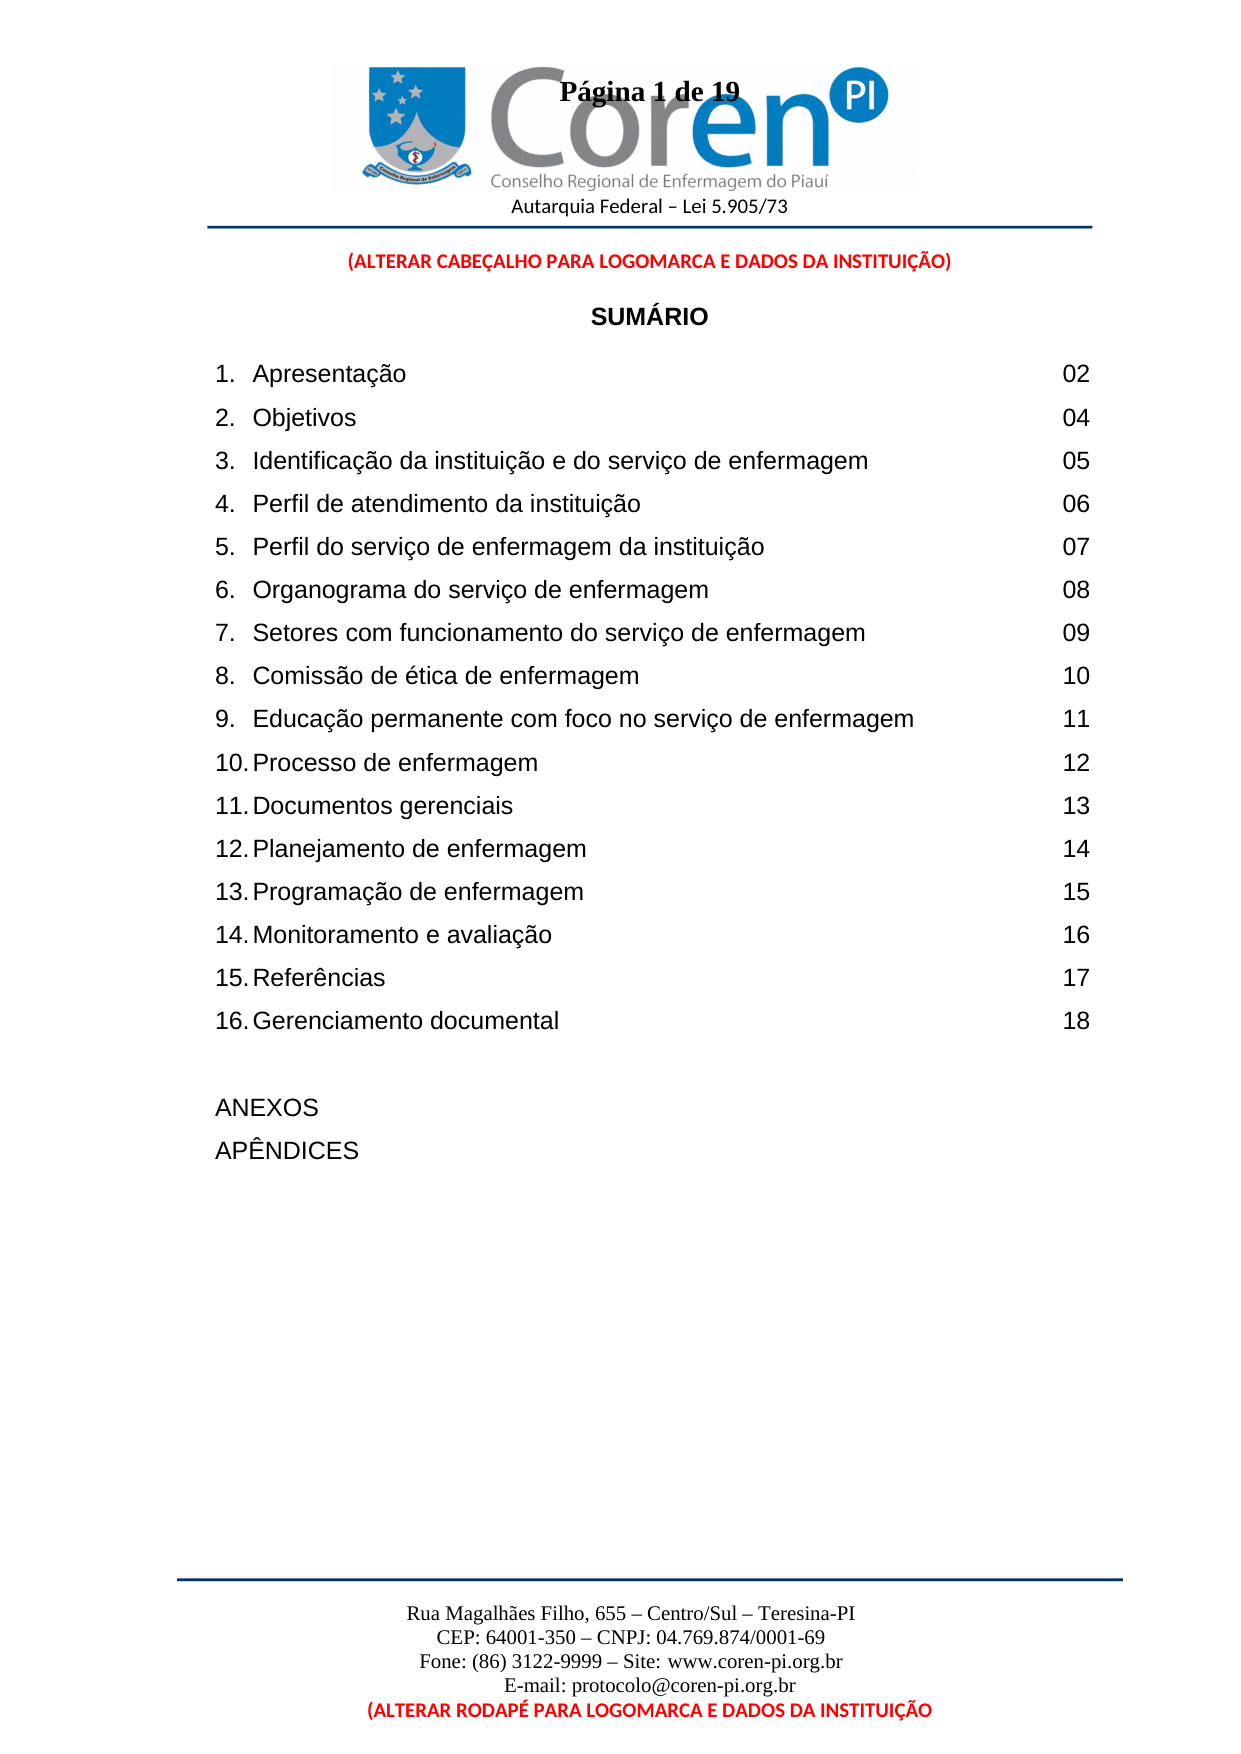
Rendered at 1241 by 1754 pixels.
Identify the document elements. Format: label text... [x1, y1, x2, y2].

list Gerenciamento documental 18 [215, 1006, 1122, 1035]
list Comissão de ética de enfermagem 10 [215, 661, 1122, 690]
list Processo de enfermagem 12 [215, 748, 1122, 776]
text SUMÁRIO [177, 302, 1122, 331]
list Setores com funcionamento do serviço de enfermagem 09 [215, 618, 1122, 647]
list Perfil do serviço de enfermagem da instituição 07 [215, 532, 1122, 561]
picture [177, 1572, 1123, 1588]
list Objetivos 04 [215, 403, 1122, 431]
list Referências 17 [215, 963, 1122, 992]
picture [332, 63, 918, 192]
list Apresentação 02 [215, 359, 1122, 388]
list Organograma do serviço de enfermagem 08 [215, 575, 1122, 604]
list Identificação da instituição e do serviço de enfermagem 05 [215, 446, 1122, 474]
list Documentos gerenciais 13 [215, 791, 1122, 819]
list Perfil de atendimento da instituição 06 [215, 489, 1122, 518]
list Educação permanente com foco no serviço de enfermagem 11 [215, 704, 1122, 733]
text ANEXOS [215, 1093, 1122, 1121]
picture [207, 220, 1093, 235]
list Programação de enfermagem 15 [215, 877, 1122, 906]
text APÊNDICES [215, 1136, 1122, 1164]
list Monitoramento e avaliação 16 [215, 920, 1122, 949]
list Planejamento de enfermagem 14 [215, 834, 1122, 863]
